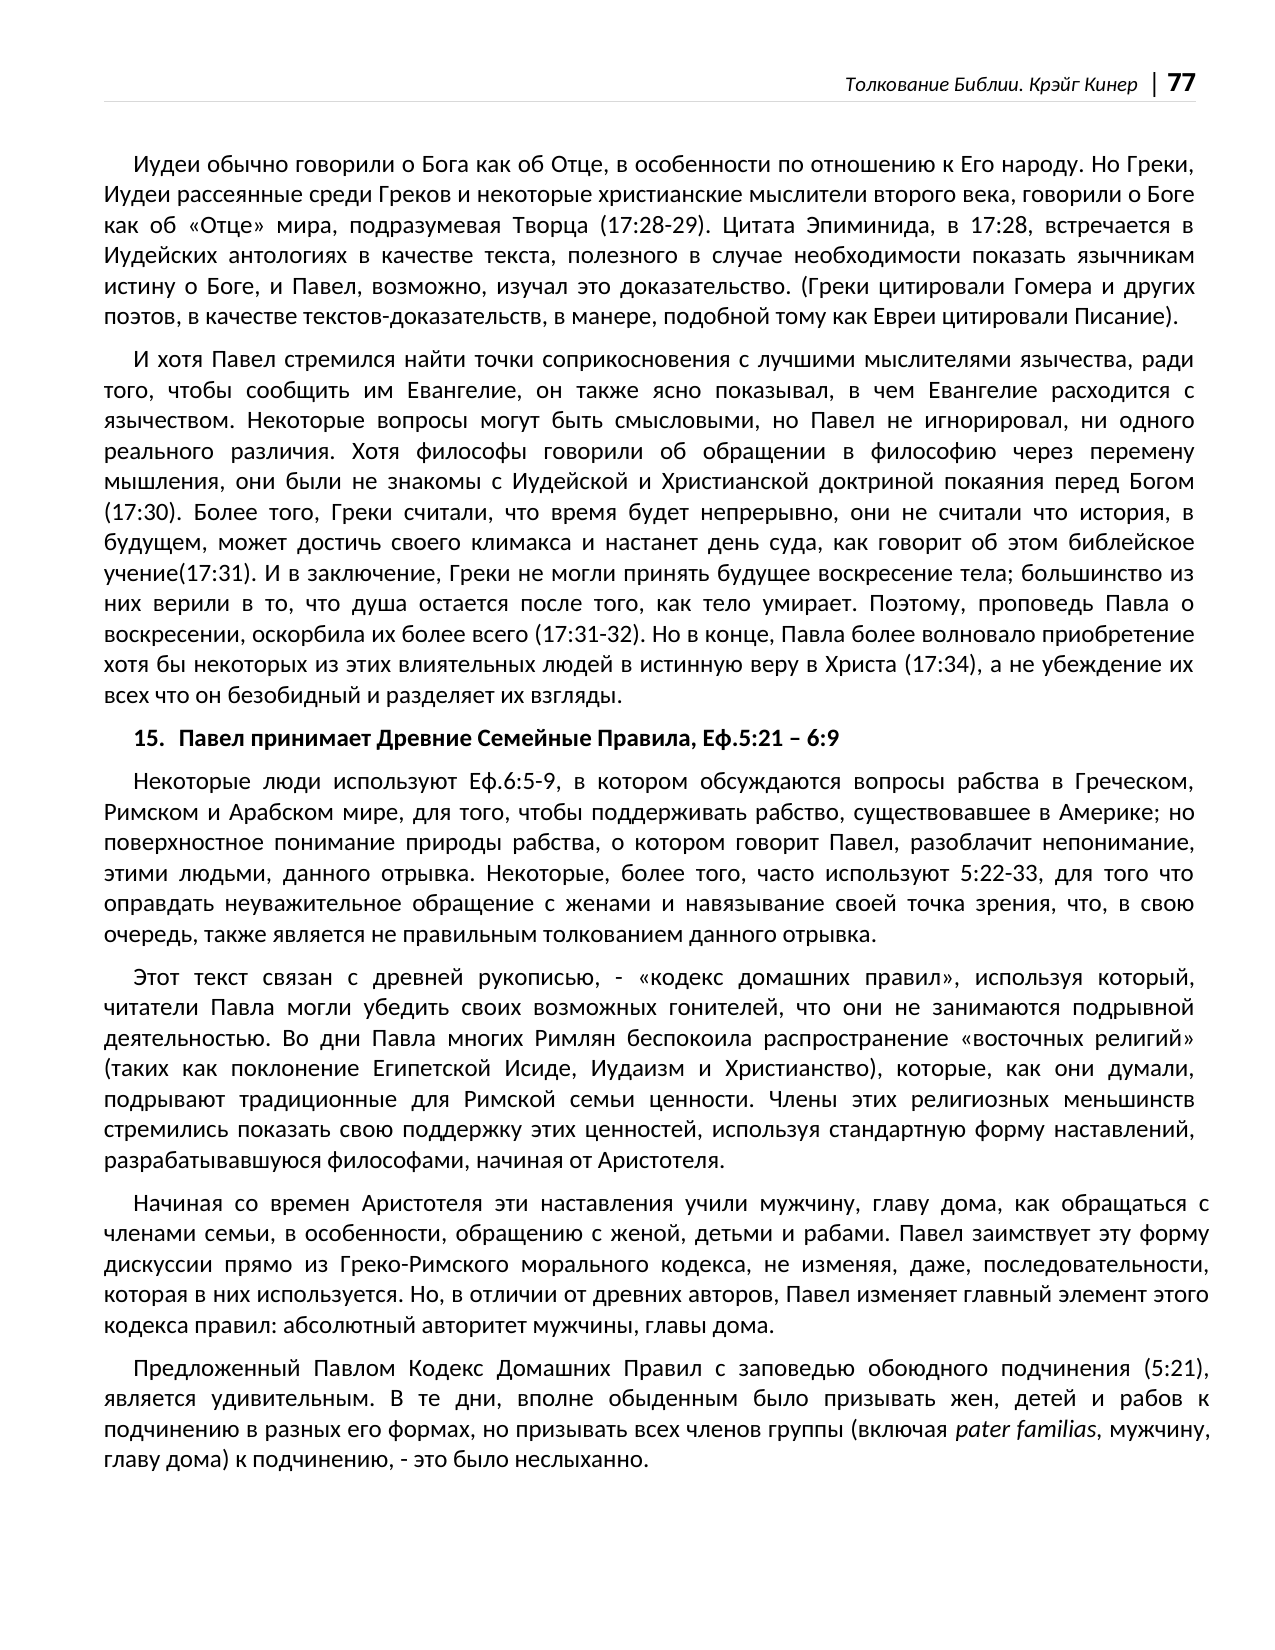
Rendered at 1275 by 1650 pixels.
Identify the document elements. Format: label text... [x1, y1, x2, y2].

text Начиная со времен Аристотеля эти наставления учили мужчину, главу дома, как обращаться с членами семьи, в особенности, обращению с женой, детьми и рабами. Павел заимствует эту форму дискуссии прямо из Греко-Римского морального кодекса, не изменяя, даже, последовательности, которая в них используется. Но, в отличии от древних авторов, Павел изменяет главный элемент этого кодекса правил: абсолютный авторитет мужчины, главы дома. [103, 1187, 1211, 1339]
text Этот текст связан с древней рукописью, - «кодекс домашних правил», используя который, читатели Павла могли убедить своих возможных гонителей, что они не занимаются подрывной деятельностью. Во дни Павла многих Римлян беспокоила распространение «восточных религий» (таких как поклонение Египетской Исиде, Иудаизм и Христианство), которые, как они думали, подрывают традиционные для Римской семьи ценности. Члены этих религиозных меньшинств стремились показать свою поддержку этих ценностей, используя стандартную форму наставлений, разрабатывавшуюся философами, начиная от Аристотеля. [103, 961, 1196, 1174]
text Некоторые люди используют Еф.6:5-9, в котором обсуждаются вопросы рабства в Греческом, Римском и Арабском мире, для того, чтобы поддерживать рабство, существовавшее в Америке; но поверхностное понимание природы рабства, о котором говорит Павел, разоблачит непонимание, этими людьми, данного отрывка. Некоторые, более того, часто используют 5:22-33, для того что оправдать неуважительное обращение с женами и навязывание своей точка зрения, что, в свою очередь, также является не правильным толкованием данного отрывка. [103, 765, 1196, 948]
list Павел принимает Древние Семейные Правила, Еф.5:21 – 6:9 [103, 722, 1196, 753]
text Иудеи обычно говорили о Бога как об Отце, в особенности по отношению к Его народу. Но Греки, Иудеи рассеянные среди Греков и некоторые христианские мыслители второго века, говорили о Боге как об «Отце» мира, подразумевая Творца (17:28-29). Цитата Эпиминида, в 17:28, встречается в Иудейских антологиях в качестве текста, полезного в случае необходимости показать язычникам истину о Боге, и Павел, возможно, изучал это доказательство. (Греки цитировали Гомера и других поэтов, в качестве текстов-доказательств, в манере, подобной тому как Евреи цитировали Писание). [103, 148, 1196, 331]
text Предложенный Павлом Кодекс Домашних Правил с заповедью обоюдного подчинения (5:21), является удивительным. В те дни, вполне обыденным было призывать жен, детей и рабов к подчинению в разных его формах, но призывать всех членов группы (включая pater familias, мужчину, главу дома) к подчинению, - это было неслыханно. [103, 1352, 1211, 1474]
text И хотя Павел стремился найти точки соприкосновения с лучшими мыслителями язычества, ради того, чтобы сообщить им Евангелие, он также ясно показывал, в чем Евангелие расходится с язычеством. Некоторые вопросы могут быть смысловыми, но Павел не игнорировал, ни одного реального различия. Хотя философы говорили об обращении в философию через перемену мышления, они были не знакомы с Иудейской и Христианской доктриной покаяния перед Богом (17:30). Более того, Греки считали, что время будет непрерывно, они не считали что история, в будущем, может достичь своего климакса и настанет день суда, как говорит об этом библейское учение(17:31). И в заключение, Греки не могли принять будущее воскресение тела; большинство из них верили в то, что душа остается после того, как тело умирает. Поэтому, проповедь Павла о воскресении, оскорбила их более всего (17:31-32). Но в конце, Павла более волновало приобретение хотя бы некоторых из этих влиятельных людей в истинную веру в Христа (17:34), а не убеждение их всех что он безобидный и разделяет их взгляды. [103, 343, 1196, 709]
